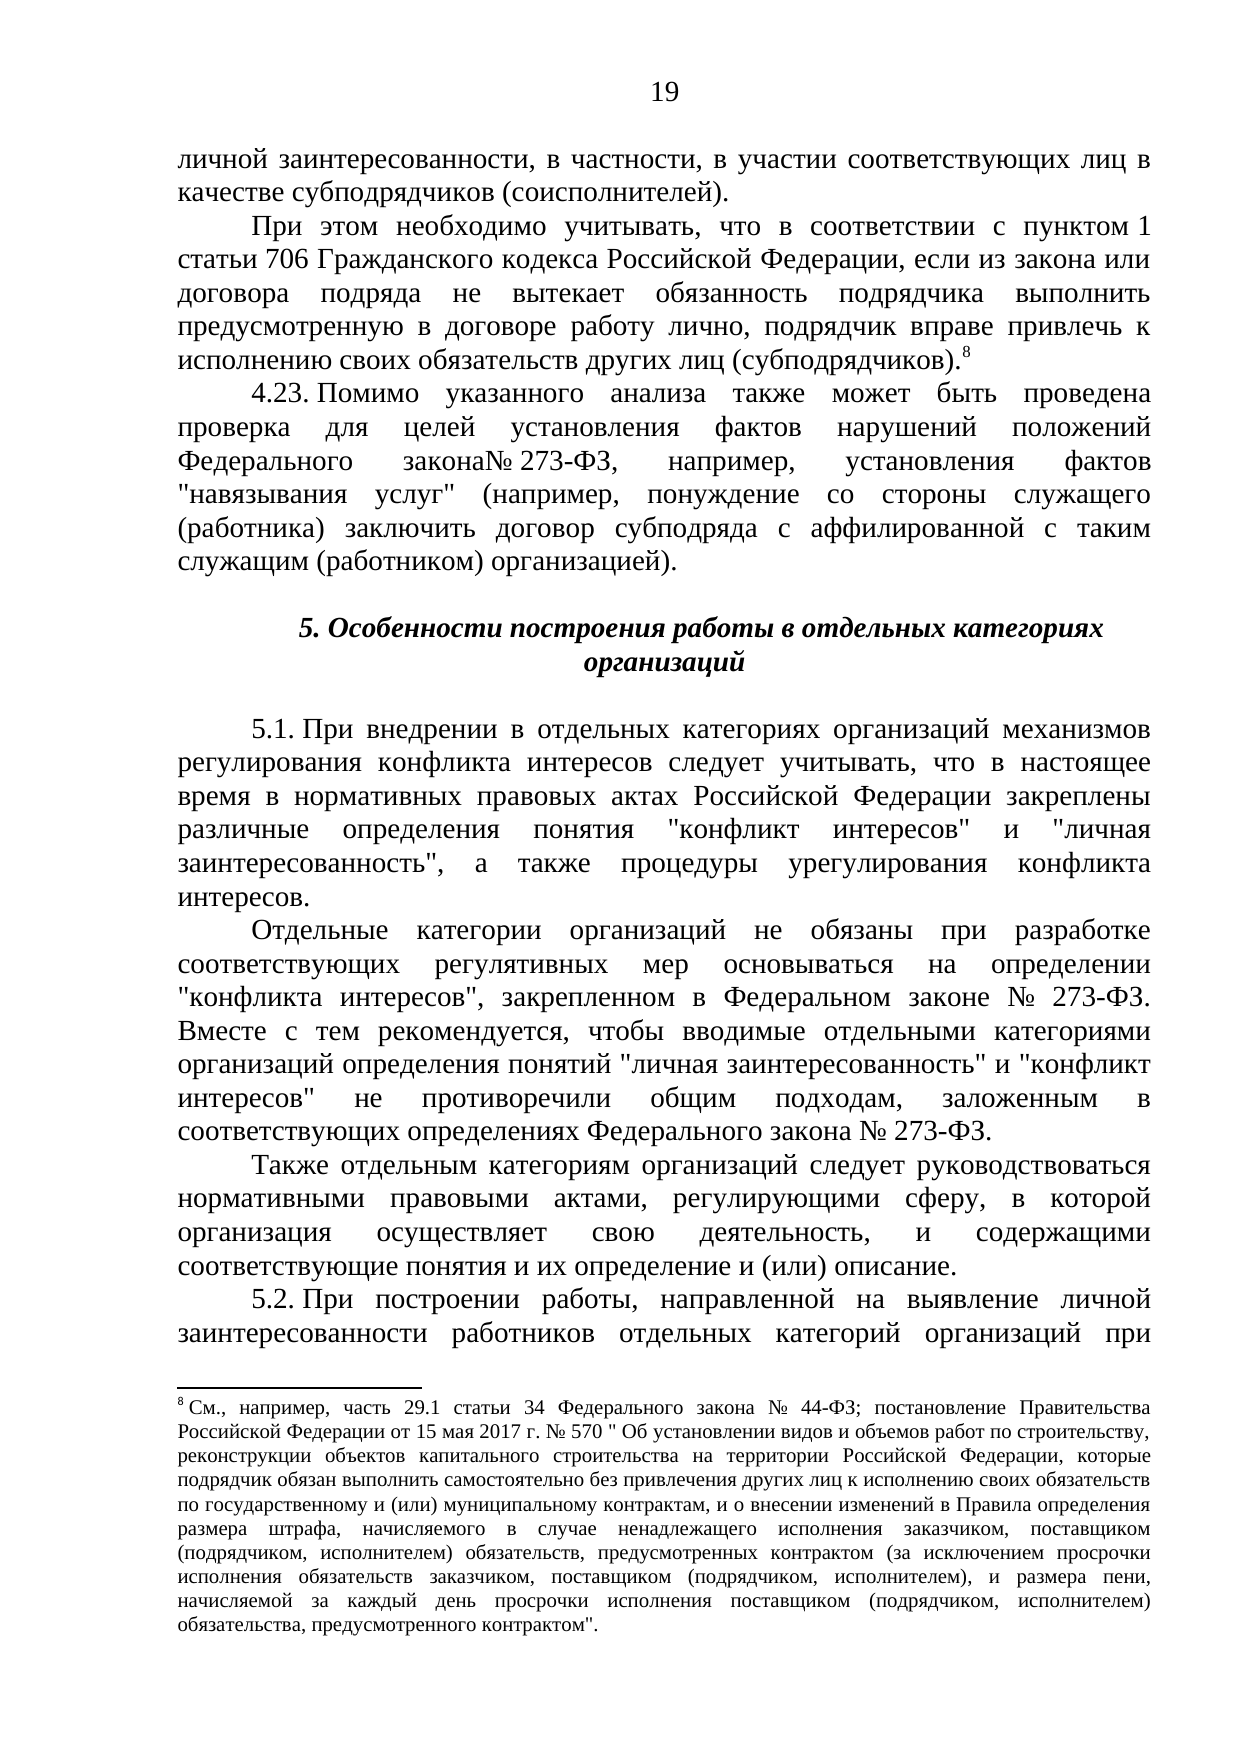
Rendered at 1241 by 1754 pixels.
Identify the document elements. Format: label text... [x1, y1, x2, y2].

text 4.23. Помимо указанного анализа также может быть проведена проверка для целей установления фактов нарушений положений Федерального закона№ 273-ФЗ, например, установления фактов "навязывания услуг" (например, понуждение со стороны служащего (работника) заключить договор субподряда с аффилированной с таким служащим (работником) организацией). [177, 376, 1152, 577]
text 5. Особенности построения работы в отдельных категориях организаций [177, 610, 1152, 677]
text При этом необходимо учитывать, что в соответствии с пунктом 1 статьи 706 Гражданского кодекса Российской Федерации, если из закона или договора подряда не вытекает обязанность подрядчика выполнить предусмотренную в договоре работу лично, подрядчик вправе привлечь к исполнению своих обязательств других лиц (субподрядчиков). [177, 208, 1152, 376]
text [177, 141, 1152, 208]
text Отдельные категории организаций не обязаны при разработке соответствующих регулятивных мер основываться на определении "конфликта интересов", закрепленном в Федеральном законе № 273-ФЗ. Вместе с тем рекомендуется, чтобы вводимые отдельными категориями организаций определения понятий "личная заинтересованность" и "конфликт интересов" не противоречили общим подходам, заложенным в соответствующих определениях Федерального закона № 273-ФЗ. [177, 912, 1152, 1147]
text 5.1. При внедрении в отдельных категориях организаций механизмов регулирования конфликта интересов следует учитывать, что в настоящее время в нормативных правовых актах Российской Федерации закреплены различные определения понятия "конфликт интересов" и "личная заинтересованность", а также процедуры урегулирования конфликта интересов. [177, 711, 1152, 912]
text Также отдельным категориям организаций следует руководствоваться нормативными правовыми актами, регулирующими сферу, в которой организация осуществляет свою деятельность, и содержащими соответствующие понятия и их определение и (или) описание. [177, 1147, 1152, 1281]
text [177, 1281, 1152, 1348]
